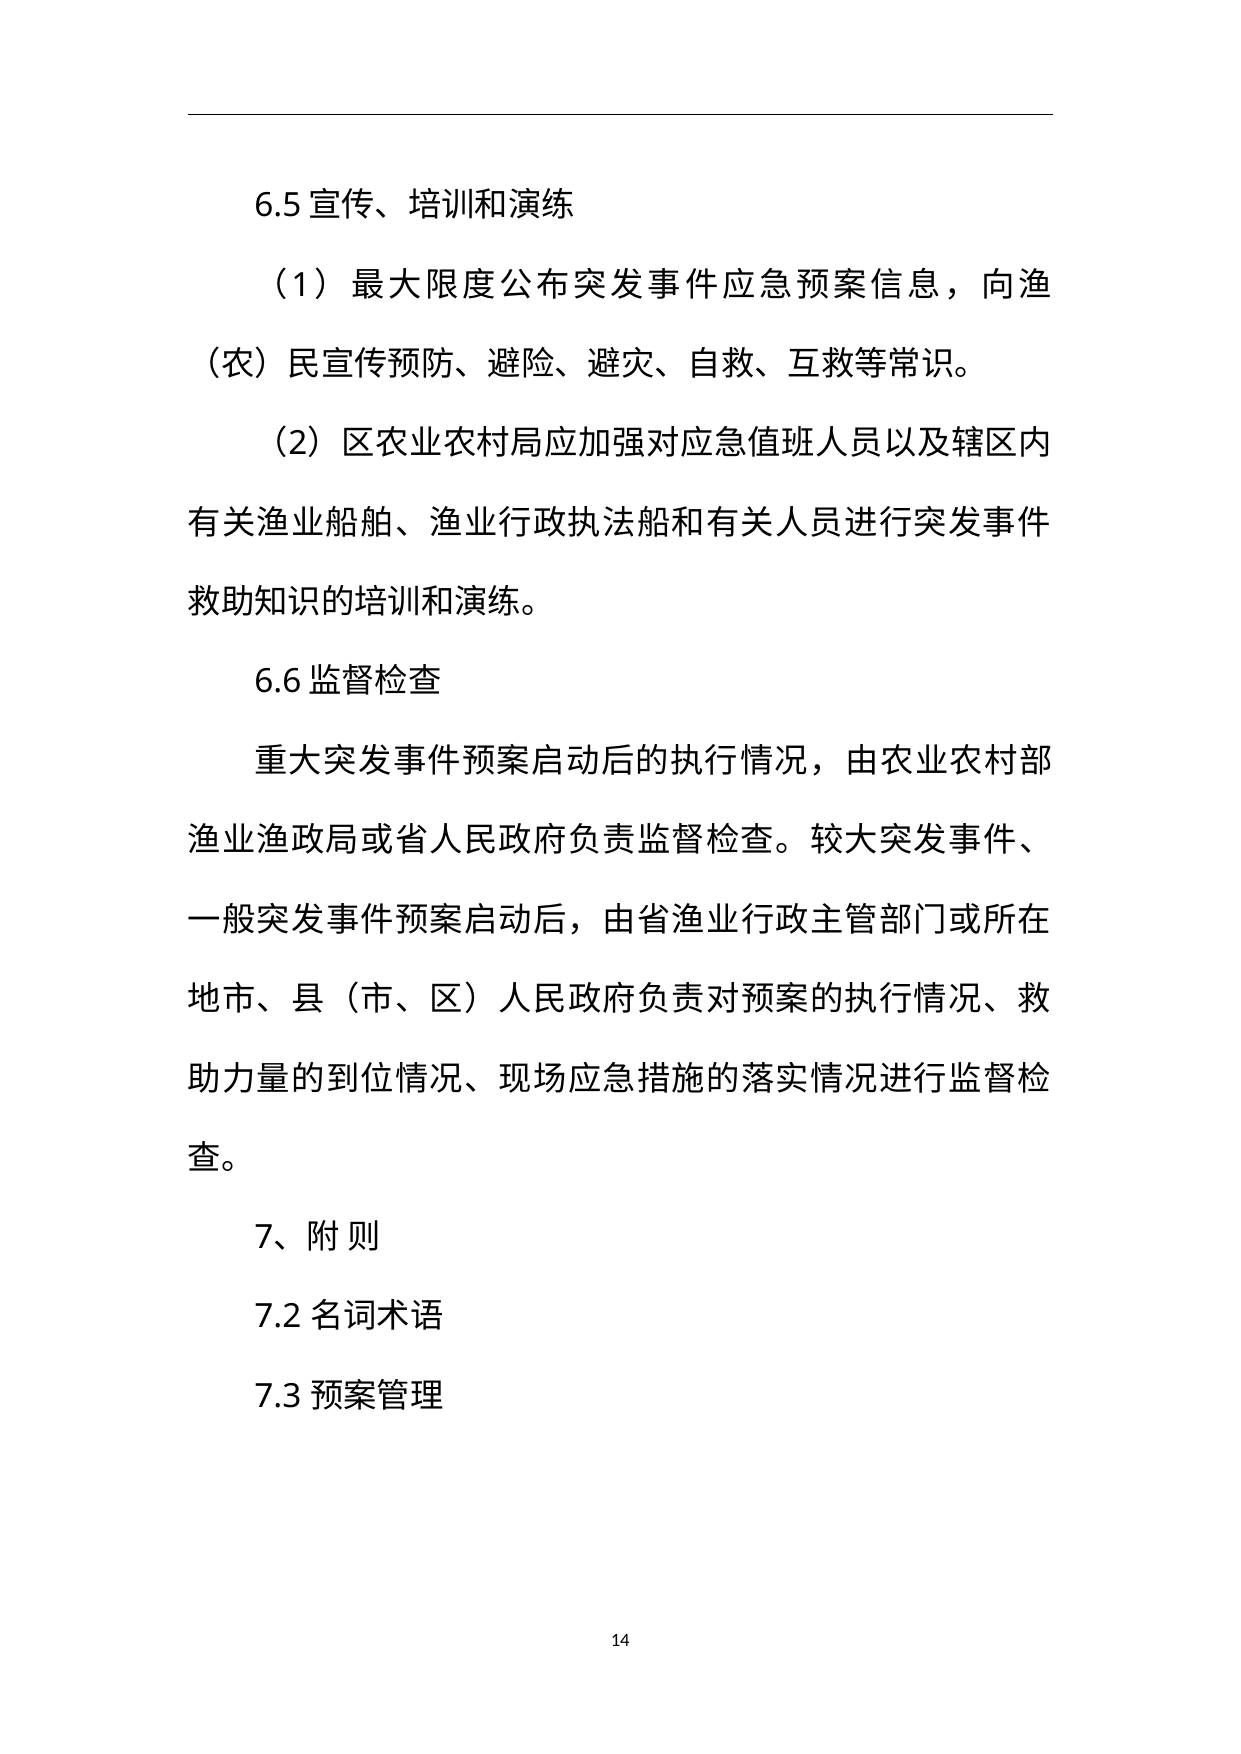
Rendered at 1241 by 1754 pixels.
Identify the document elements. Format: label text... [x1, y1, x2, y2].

text （2）区农业农村局应加强对应急值班人员以及辖区内有关渔业船舶、渔业行政执法船和有关人员进行突发事件救助知识的培训和演练。 [187, 401, 1053, 639]
text 重大突发事件预案启动后的执行情况，由农业农村部渔业渔政局或省人民政府负责监督检查。较大突发事件、一般突发事件预案启动后，由省渔业行政主管部门或所在地市、县（市、区）人民政府负责对预案的执行情况、救助力量的到位情况、现场应急措施的落实情况进行监督检查。 [187, 718, 1053, 1194]
text 7、附 则 [187, 1194, 1053, 1274]
text 6.5宣传、培训和演练 [187, 163, 1053, 242]
text （1）最大限度公布突发事件应急预案信息，向渔（农）民宣传预防、避险、避灾、自救、互救等常识。 [187, 242, 1053, 401]
text 7.3 预案管理 [187, 1353, 1053, 1433]
text 7.2 名词术语 [187, 1274, 1053, 1353]
text 6.6监督检查 [187, 639, 1053, 718]
